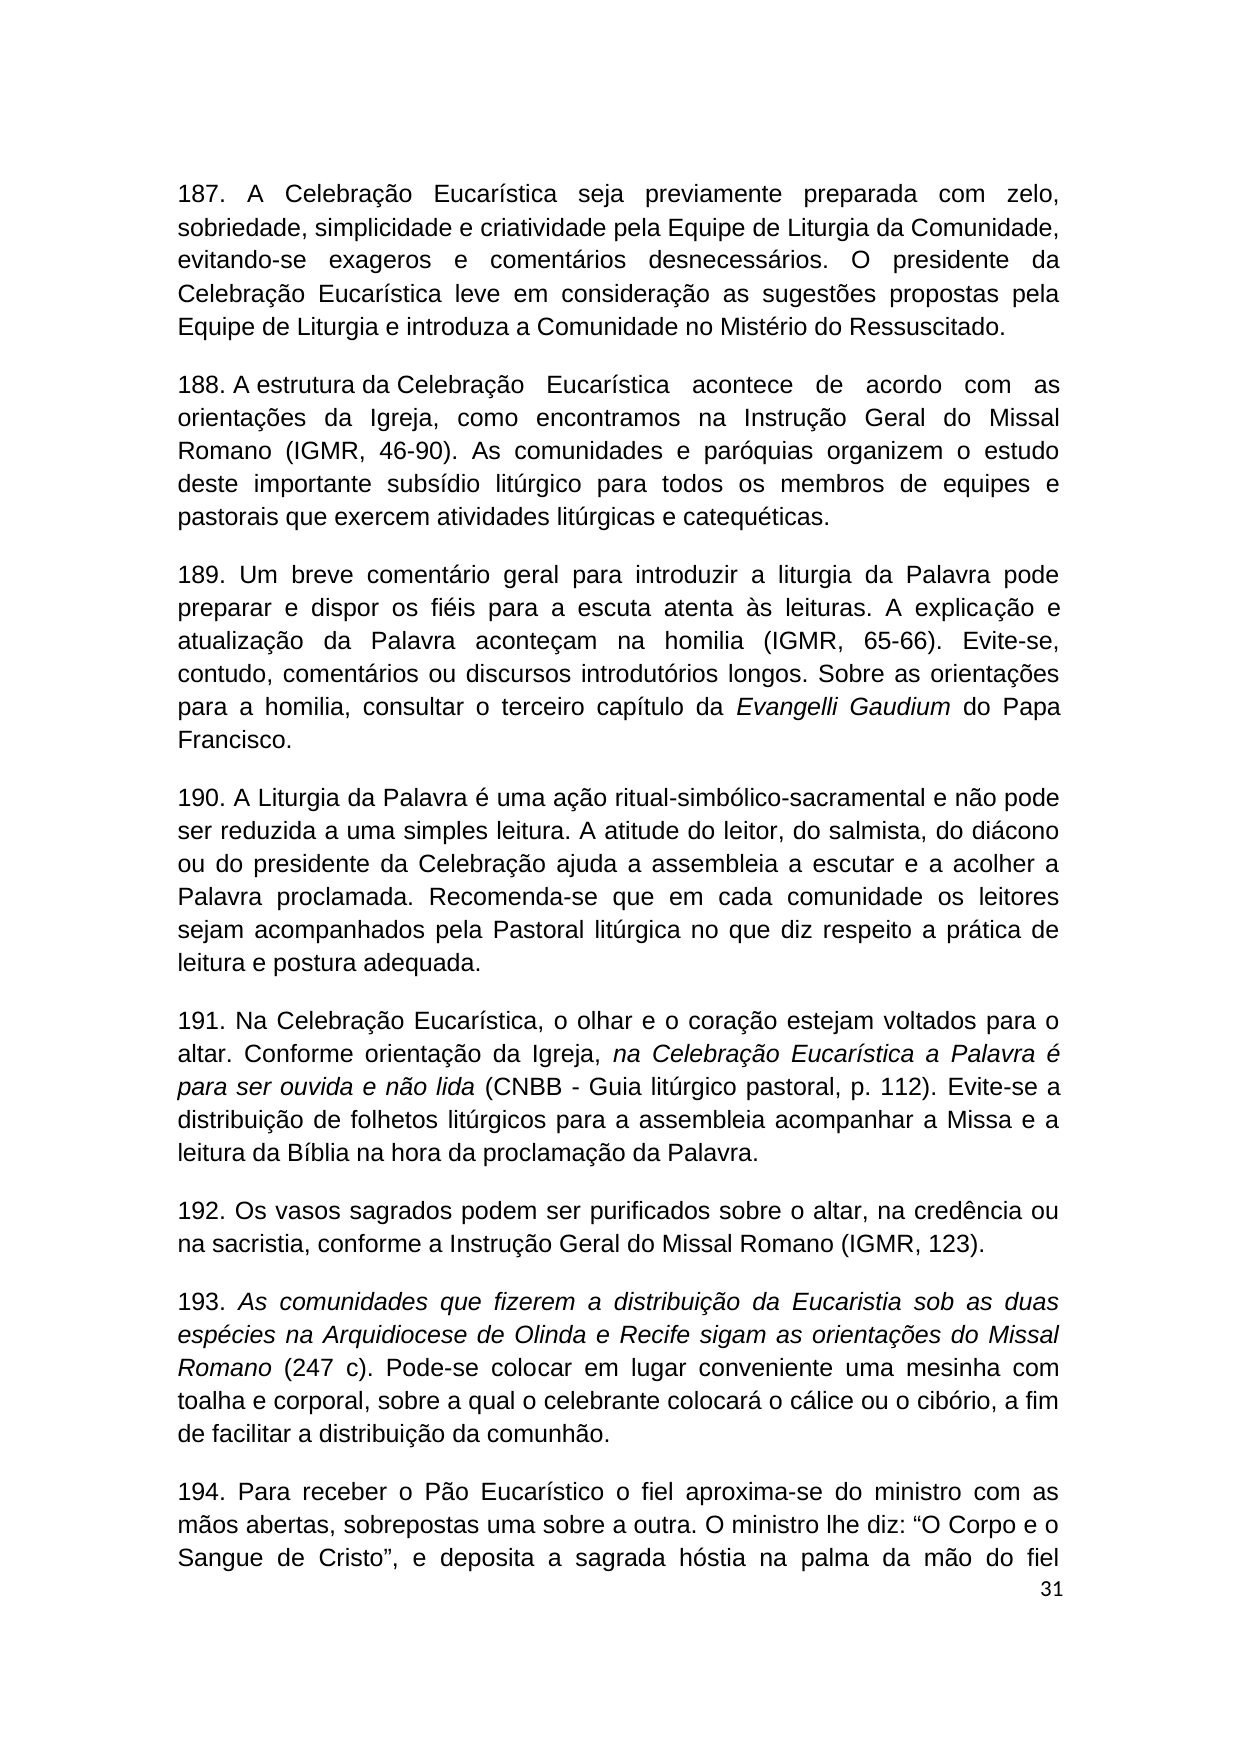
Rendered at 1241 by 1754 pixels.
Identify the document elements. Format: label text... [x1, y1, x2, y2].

text 190. A Liturgia da Palavra é uma ação ritual-simbólico-sacramental e não pode ser reduzida a uma simples leitura. A atitude do leitor, do salmista, do diácono ou do presidente da Celebração ajuda a assembleia a escutar e a acolher a Palavra proclamada. Recomenda-se que em cada comunidade os leitores sejam acompanhados pela Pastoral litúrgica no que diz respeito a prática de leitura e postura adequada. [177, 783, 1061, 977]
text 193. As comunidades que fizerem a distribuição da Eucaristia sob as duas espécies na Arquidiocese de Olinda e Recife sigam as orientações do Missal Romano (247 c). Pode-se colocar em lugar conveniente uma mesinha com toalha e corporal, sobre a qual o celebrante colocará o cálice ou o cibório, a fim de facilitar a distribuição da comunhão. [177, 1287, 1061, 1448]
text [177, 1477, 1061, 1572]
text 189. Um breve comentário geral para introduzir a liturgia da Palavra pode preparar e dispor os fiéis para a escuta atenta às leituras. A explicação e atualização da Palavra aconteçam na homilia (IGMR, 65-66). Evite-se, contudo, comentários ou discursos introdutórios longos. Sobre as orientações para a homilia, consultar o terceiro capítulo da Evangelli Gaudium do Papa Francisco. [177, 560, 1061, 753]
text 187. A Celebração Eucarística seja previamente preparada com zelo, sobriedade, simplicidade e criatividade pela Equipe de Liturgia da Comunidade, evitando-se exageros e comentários desnecessários. O presidente da Celebração Eucarística leve em consideração as sugestões propostas pela Equipe de Liturgia e introduza a Comunidade no Mistério do Ressuscitado. [177, 179, 1061, 340]
text 188. A estrutura da Celebração Eucarística acontece de acordo com as orientações da Igreja, como encontramos na Instrução Geral do Missal Romano (IGMR, 46-90). As comunidades e paróquias organizem o estudo deste importante subsídio litúrgico para todos os membros de equipes e pastorais que exercem atividades litúrgicas e catequéticas. [177, 369, 1061, 530]
text 192. Os vasos sagrados podem ser purificados sobre o altar, na credência ou na sacristia, conforme a Instrução Geral do Missal Romano (IGMR, 123). [177, 1196, 1061, 1258]
text 191. Na Celebração Eucarística, o olhar e o coração estejam voltados para o altar. Conforme orientação da Igreja, na Celebração Eucarística a Palavra é para ser ouvida e não lida (CNBB - Guia litúrgico pastoral, p. 112). Evite-se a distribuição de folhetos litúrgicos para a assembleia acompanhar a Missa e a leitura da Bíblia na hora da proclamação da Palavra. [177, 1006, 1061, 1167]
